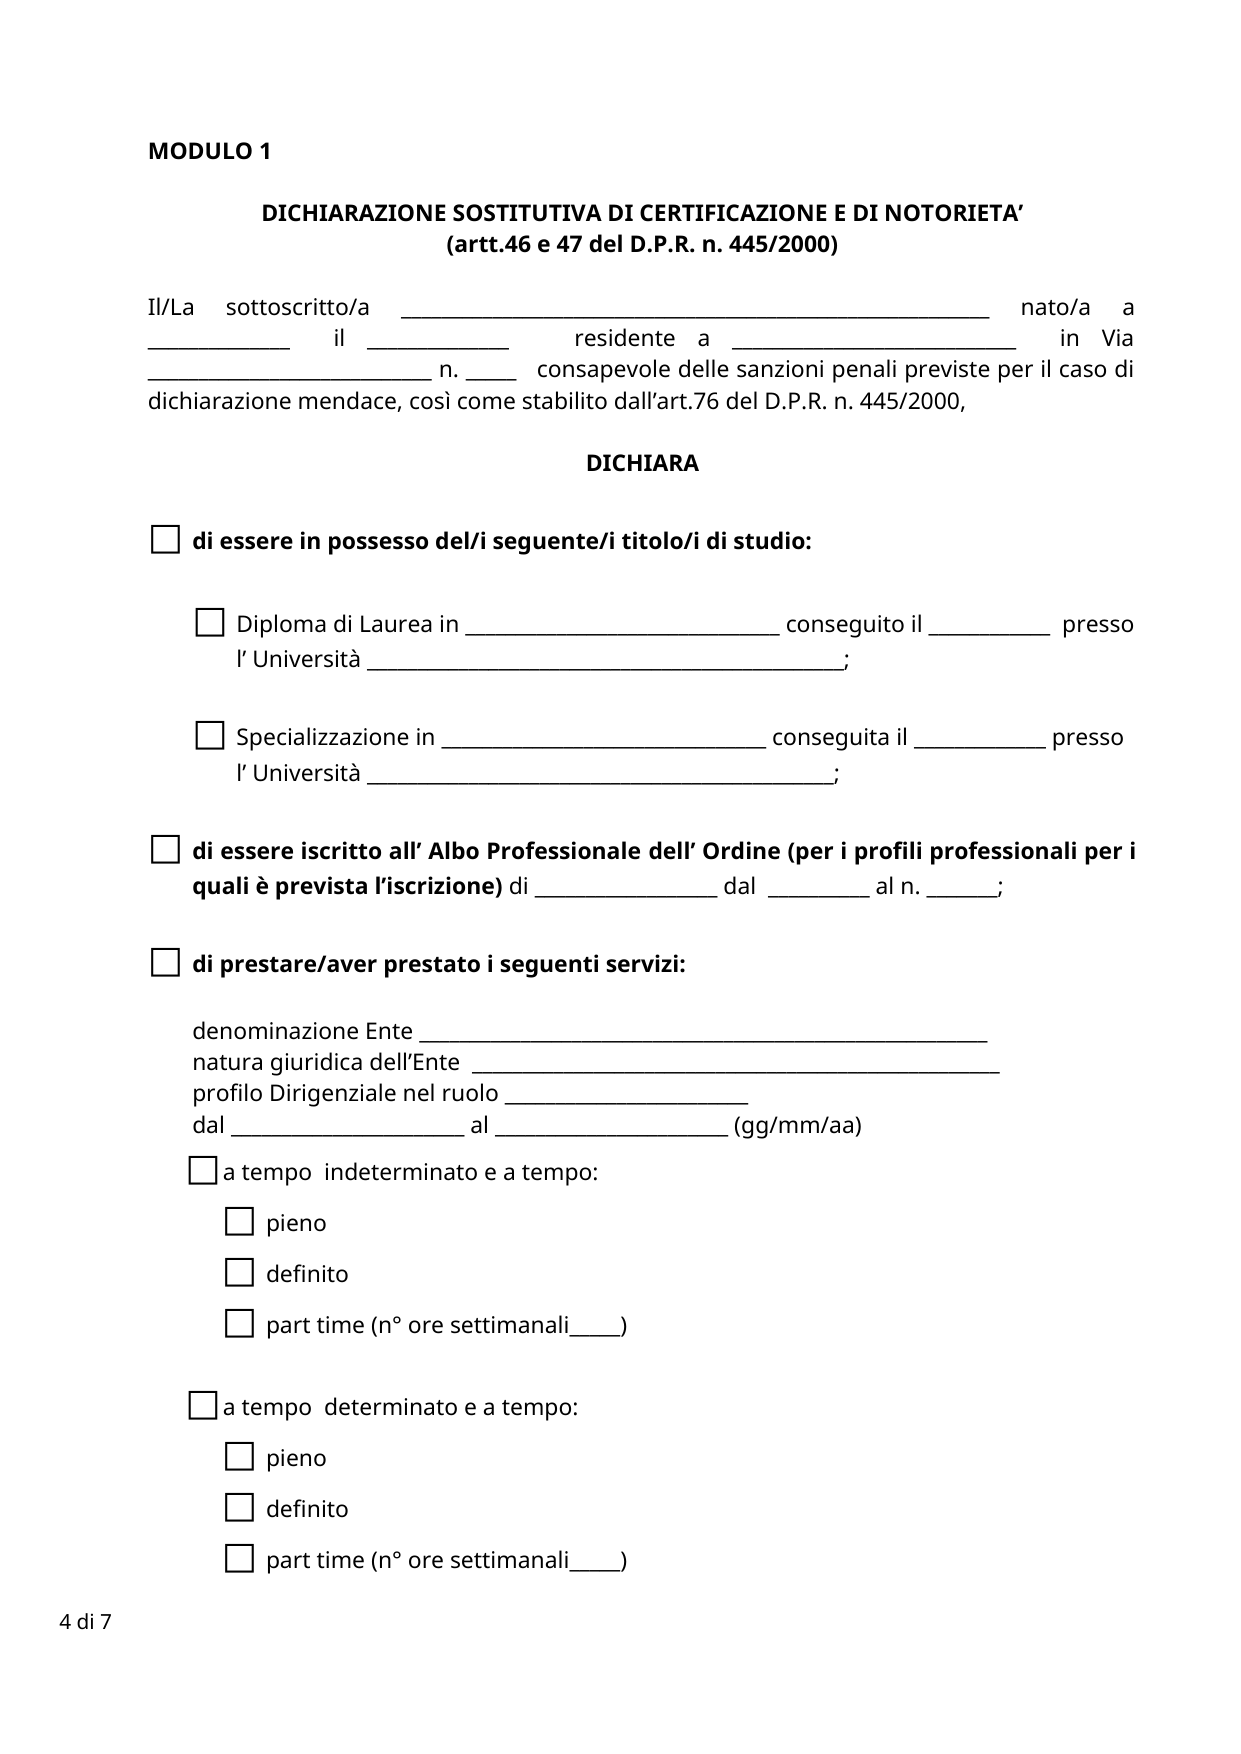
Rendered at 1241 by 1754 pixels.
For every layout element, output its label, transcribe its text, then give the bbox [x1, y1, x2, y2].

text MODULO 1 [148, 135, 1137, 166]
list natura giuridica dell’Ente ____________________________________________________ [192, 1046, 1137, 1077]
list definito [222, 1477, 1137, 1528]
list a tempo indeterminato e a tempo: [185, 1140, 1137, 1191]
text Il/La sottoscritto/a __________________________________________________________ nato/a a ______________ il ______________ residente a ____________________________ in Via ____________________________ n. _____ consapevole delle sanzioni penali previste per il caso di dichiarazione mendace, così come stabilito dall’art.76 del D.P.R. n. 445/2000, [148, 291, 1137, 416]
list part time (n° ore settimanali_____) [222, 1528, 1137, 1579]
list definito [222, 1242, 1137, 1293]
list dal _______________________ al _______________________ (gg/mm/aa) [192, 1109, 1137, 1140]
text DICHIARAZIONE SOSTITUTIVA DI CERTIFICAZIONE E DI NOTORIETA’ [148, 197, 1137, 228]
list pieno [222, 1191, 1137, 1242]
list Specializzazione in ________________________________ conseguita il _____________ presso l’ Università ______________________________________________; [192, 706, 1137, 788]
list denominazione Ente ________________________________________________________ [192, 1015, 1137, 1046]
subtitle DICHIARA [148, 447, 1137, 478]
list profilo Dirigenziale nel ruolo ________________________ [192, 1077, 1137, 1109]
text (artt.46 e 47 del D.P.R. n. 445/2000) [148, 228, 1137, 260]
list a tempo determinato e a tempo: [185, 1375, 1137, 1426]
list di prestare/aver prestato i seguenti servizi: [148, 933, 1137, 984]
list di essere in possesso del/i seguente/i titolo/i di studio: [148, 510, 1137, 561]
list di essere iscritto all’ Albo Professionale dell’ Ordine (per i profili professionali per i quali è prevista l’iscrizione) di __________________ dal __________ al n. _______; [148, 819, 1137, 901]
list part time (n° ore settimanali_____) [222, 1293, 1137, 1344]
list pieno [222, 1426, 1137, 1477]
list Diploma di Laurea in _______________________________ conseguito il ____________ presso l’ Università _______________________________________________; [192, 592, 1137, 674]
